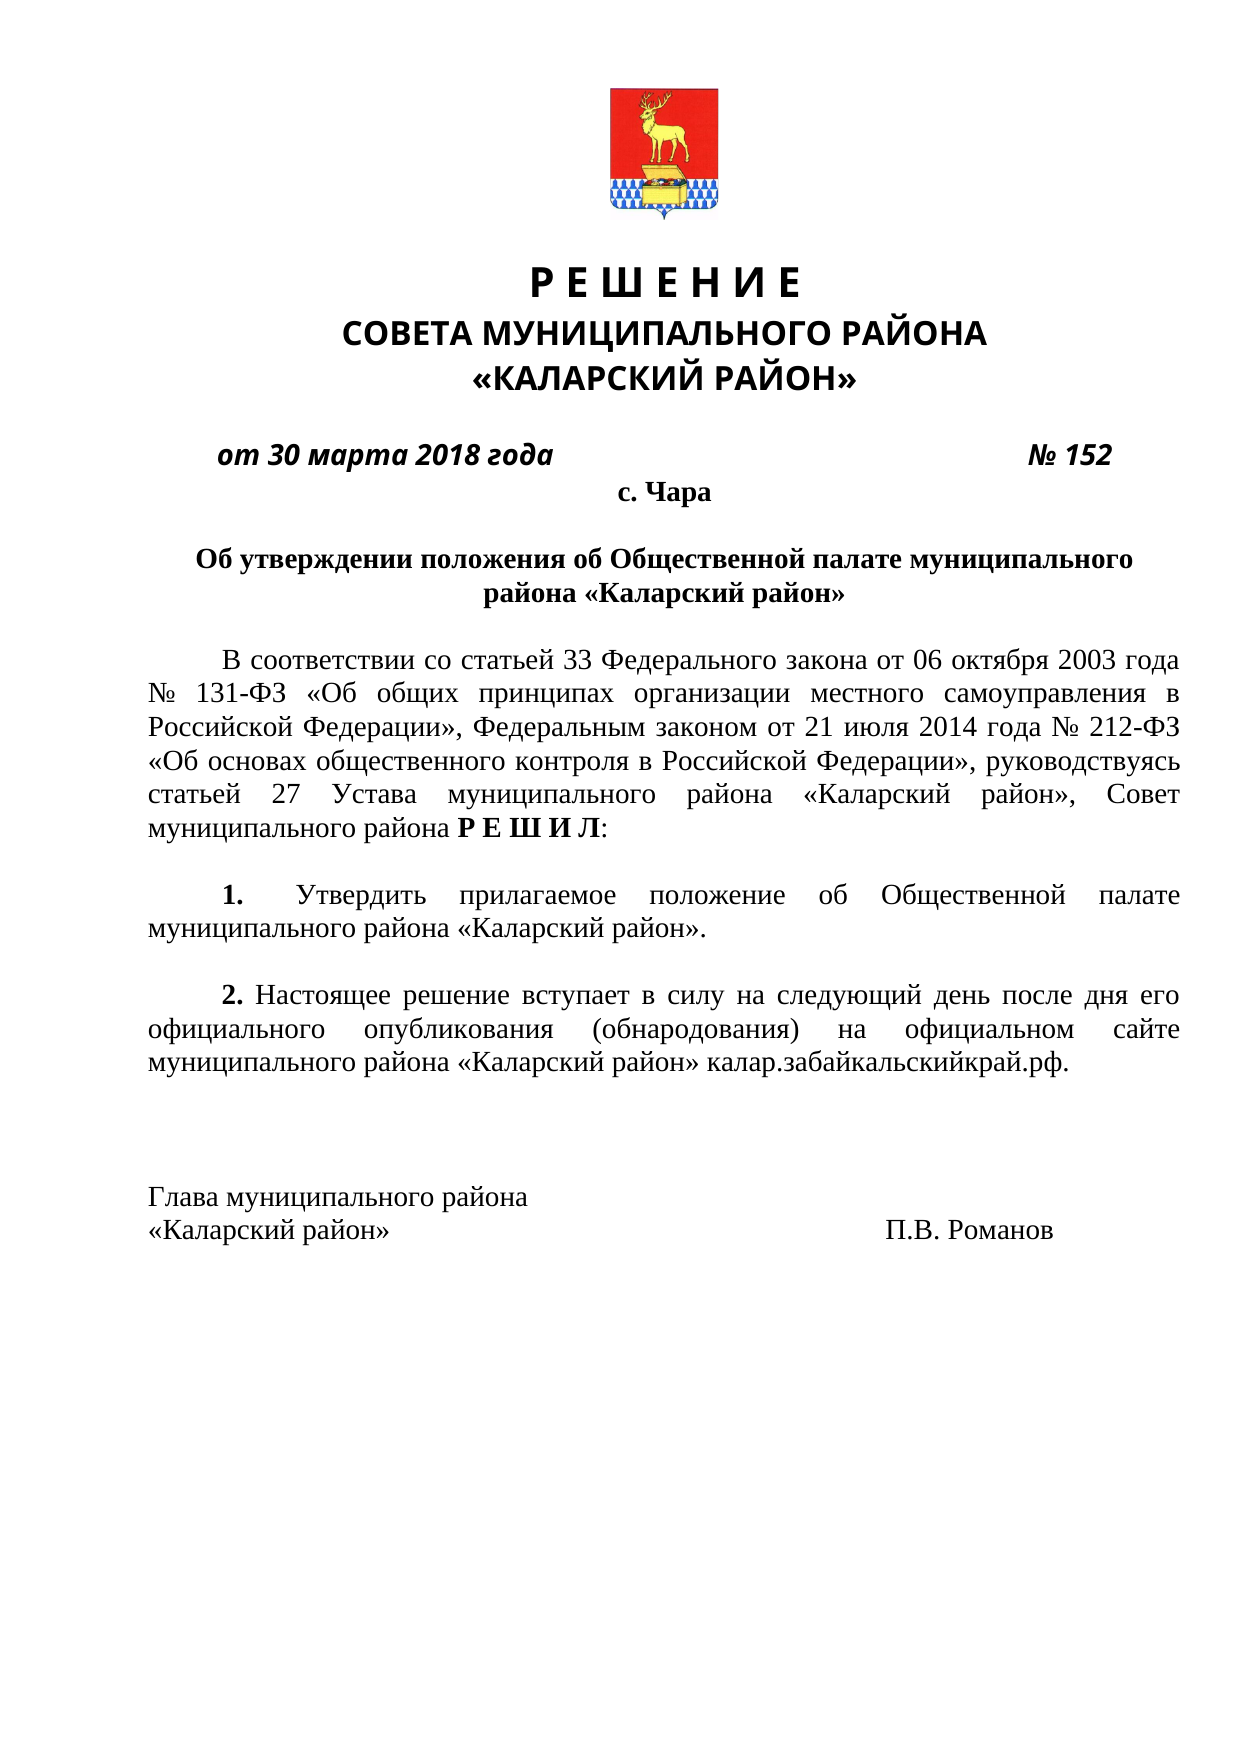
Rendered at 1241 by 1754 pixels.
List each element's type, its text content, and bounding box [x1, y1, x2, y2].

text СОВЕТА МУНИЦИПАЛЬНОГО РАЙОНА [148, 310, 1181, 355]
text с. Чара [148, 474, 1181, 508]
picture [610, 88, 719, 220]
text Глава муниципального района [148, 1179, 1181, 1212]
text от 30 марта 2018 года № 152 [148, 435, 1181, 474]
title 2. Настоящее решение вступает в силу на следующий день после дня его официального опубликования (обнародования) на официальном сайте муниципального района «Каларский район» калар.забайкальскийкрай.рф. [148, 977, 1181, 1078]
text «КАЛАРСКИЙ РАЙОН» [148, 355, 1181, 401]
list Утвердить прилагаемое положение об Общественной палате муниципального района «Каларский район». [148, 877, 1181, 944]
text В соответствии со статьей 33 Федерального закона от 06 октября № 131-ФЗ «Об общих принципах организации местного самоуправления в Российской Федерации», Федеральным законом от 21 июля 2014 года № 212-ФЗ «Об основах общественного контроля в Российской Федерации», руководствуясь статьей 27 Устава муниципального района «Каларский район», Совет муниципального района Р Е Ш И Л: [148, 642, 1181, 843]
text Об утверждении положения об Общественной палате муниципального района «Каларский район» [148, 541, 1181, 608]
text Р Е Ш Е Н И Е [148, 253, 1181, 310]
text «Каларский район» П.В. Романов [148, 1212, 1181, 1246]
